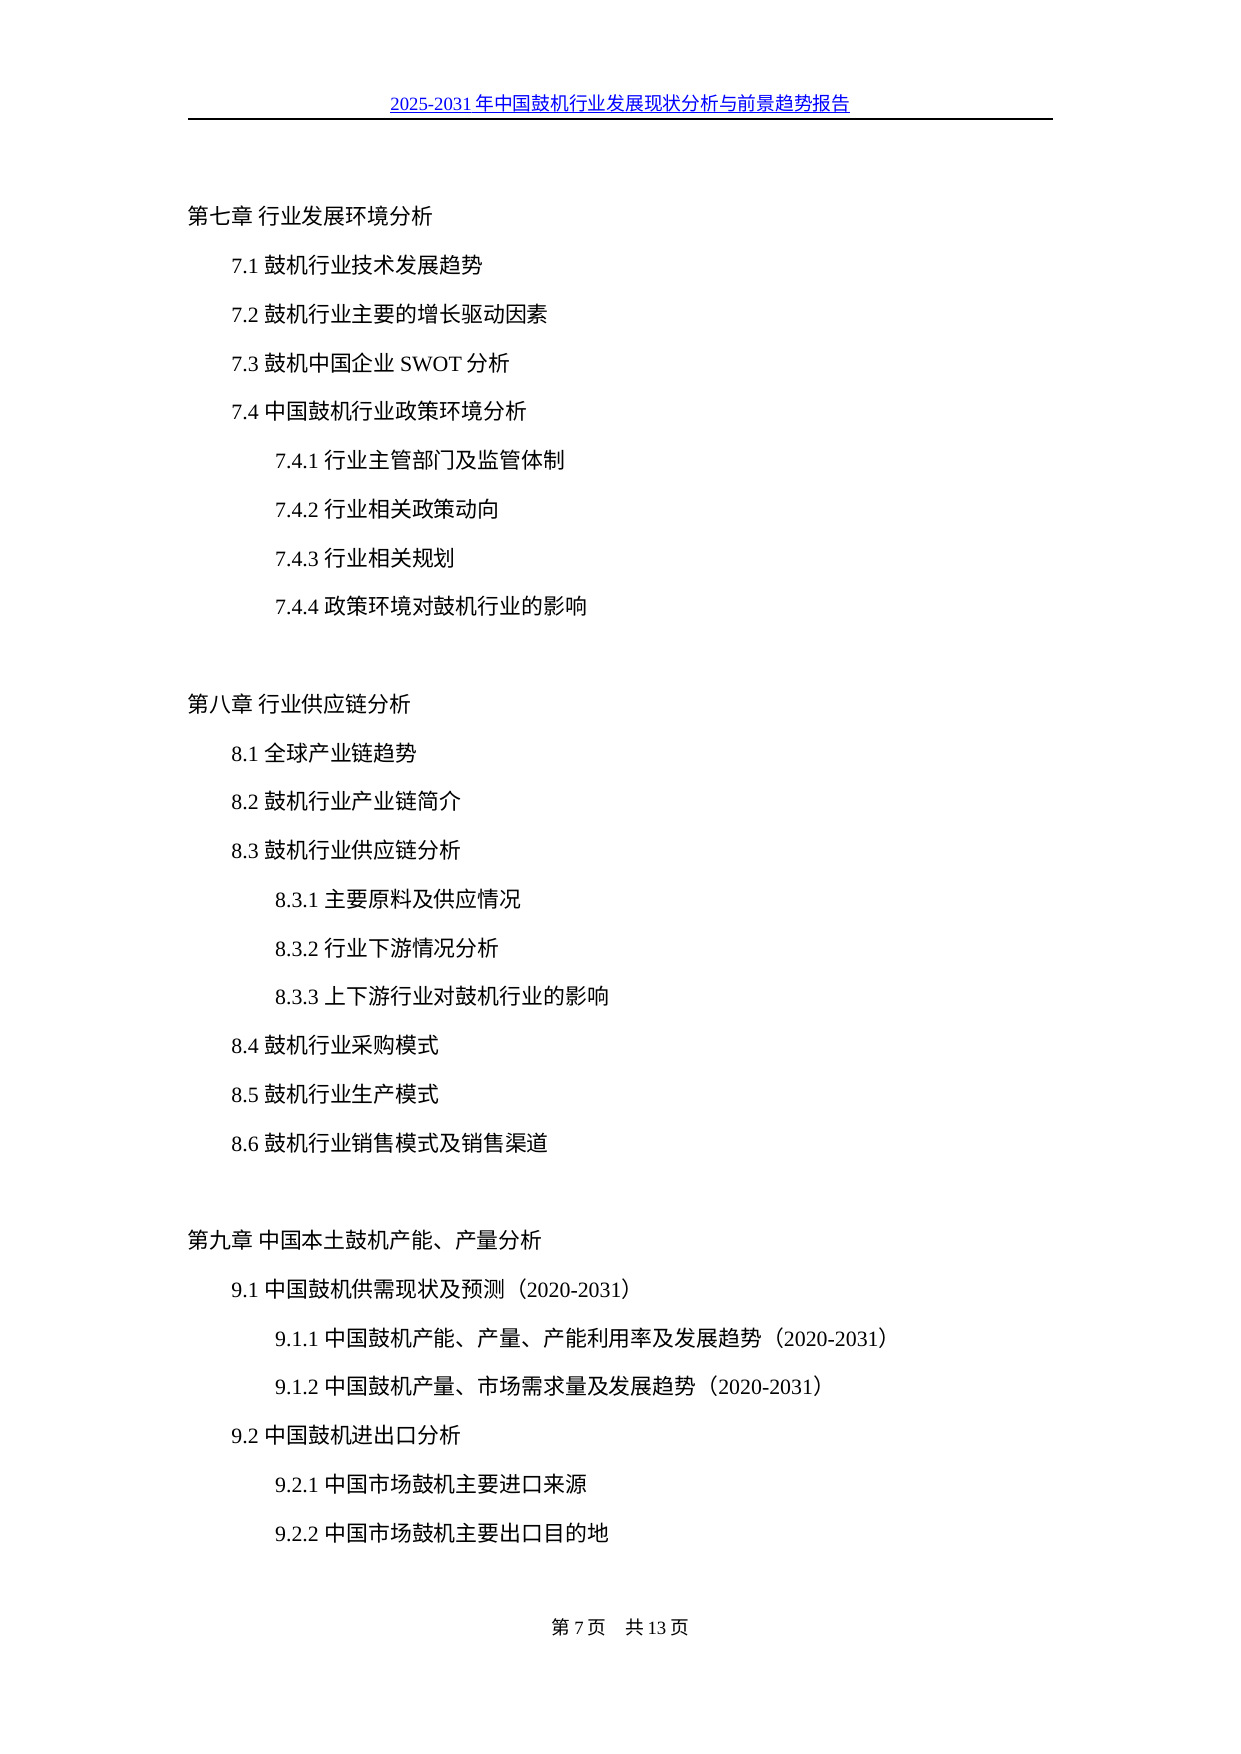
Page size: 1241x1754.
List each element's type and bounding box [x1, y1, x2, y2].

text [187, 150, 1053, 1548]
